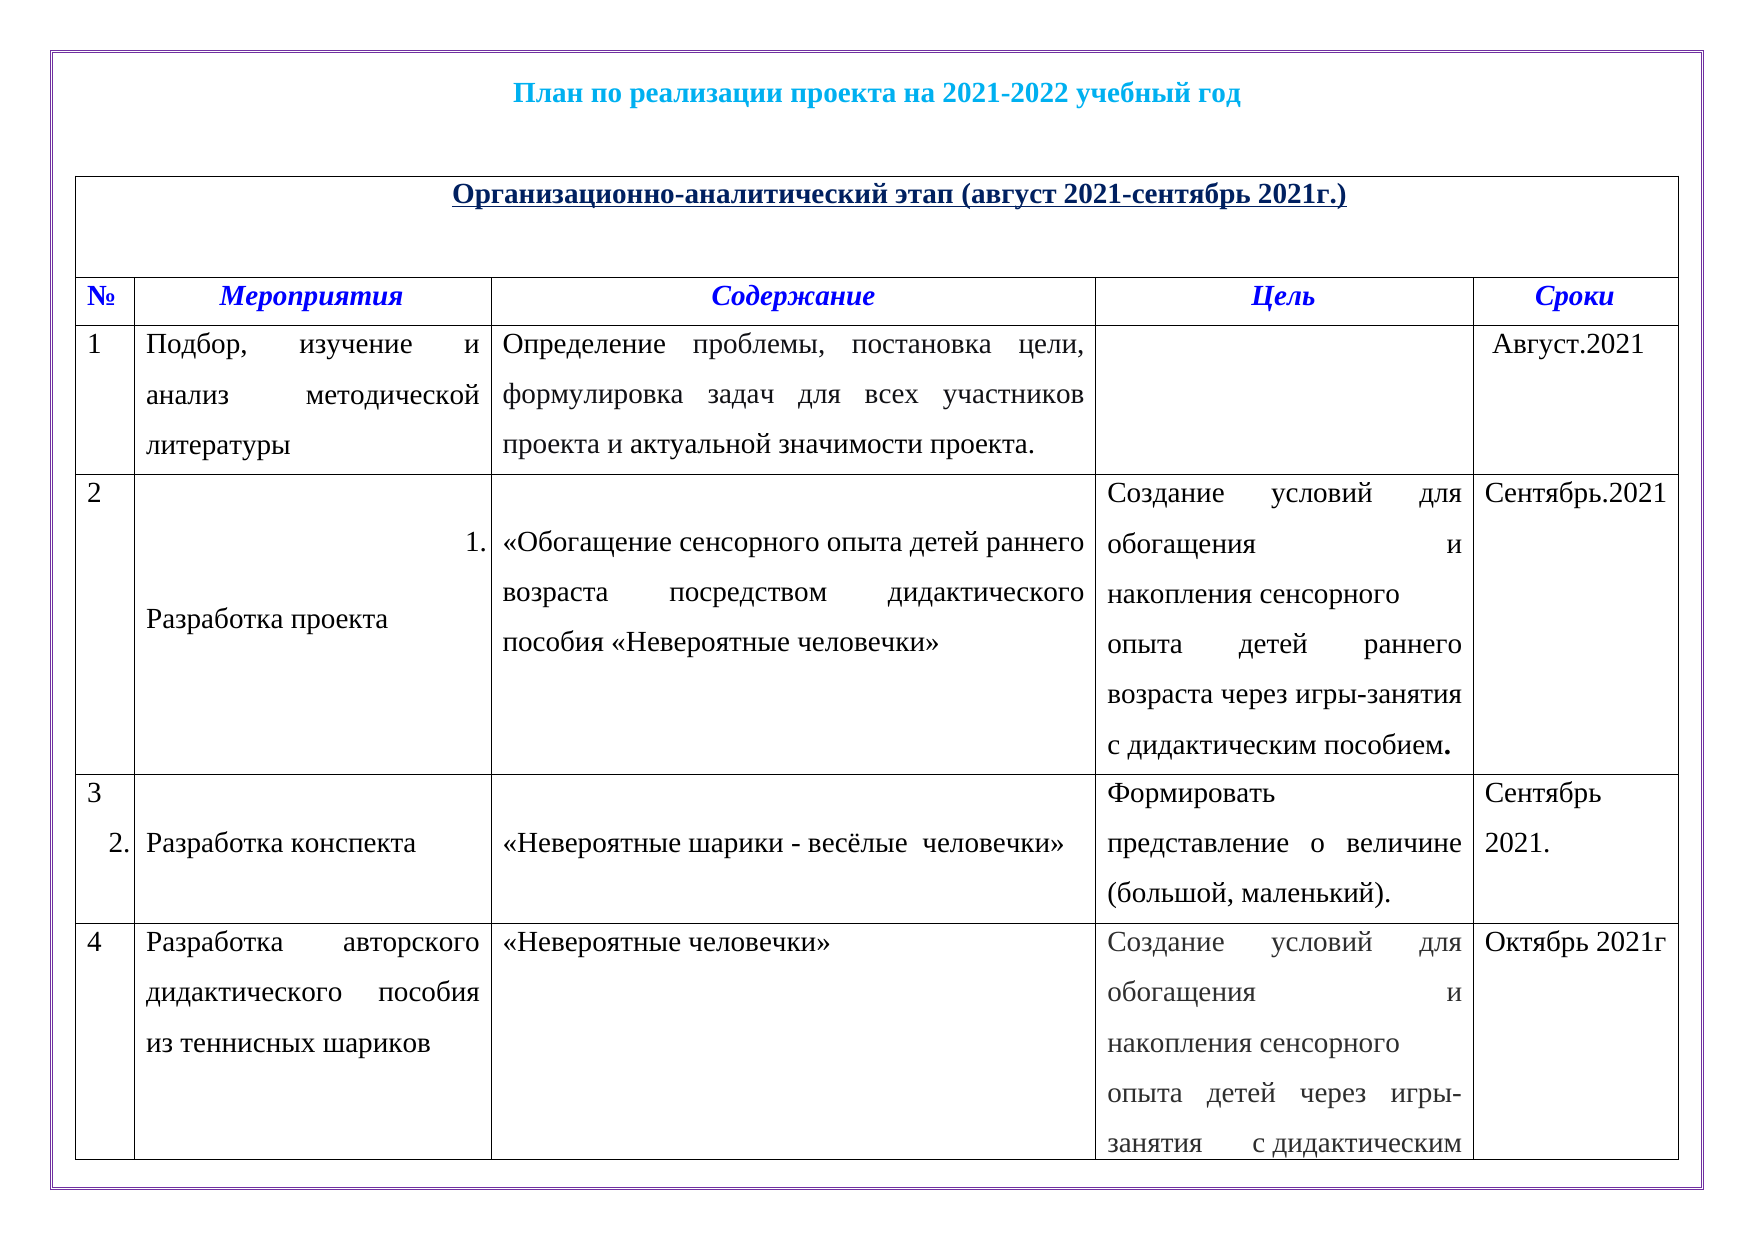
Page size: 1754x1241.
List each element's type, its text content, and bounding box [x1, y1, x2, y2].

table_cell «Обогащение сенсорного опыта детей раннего возраста посредством дидактического пособия «Невероятные человечки» [492, 475, 1095, 774]
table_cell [135, 924, 491, 1159]
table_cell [492, 924, 1095, 1159]
table_cell Разработка проекта [135, 475, 491, 774]
table_cell Сроки [1474, 278, 1678, 325]
table_cell 3 [76, 775, 134, 923]
table_cell Создание условий для обогащения и накопления сенсорного опыта детей раннего возраста через игры-занятия с дидактическим пособием. [1096, 475, 1473, 774]
table_cell Август.2021 [1474, 326, 1678, 474]
table_cell «Невероятные шарики - весёлые человечки» [492, 775, 1095, 923]
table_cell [1096, 924, 1473, 1159]
table_cell Формировать представление о величине (большой, маленький). [1096, 775, 1473, 923]
table_header Организационно-аналитический этап (август 2021-сентябрь 2021г.) [76, 177, 1678, 277]
table_cell 1 [76, 326, 134, 474]
table_cell Октябрь 2021г [1474, 924, 1678, 1159]
table_cell Разработка конспекта [135, 775, 491, 923]
table_cell Сентябрь.2021 [1474, 475, 1678, 774]
table_cell № [76, 278, 134, 325]
table_cell Мероприятия [135, 278, 491, 325]
table_cell Цель [1096, 278, 1473, 325]
table_cell 2 [76, 475, 134, 774]
table_cell Определение проблемы, постановка цели, формулировка задач для всех участников проекта и актуальной значимости проекта. [492, 326, 1095, 474]
table_cell [1096, 326, 1473, 474]
table_cell 4 [76, 924, 134, 1159]
text План по реализации проекта на 2021-2022 учебный год [75, 75, 1679, 108]
table_cell Содержание [492, 278, 1095, 325]
table_cell Подбор, изучение и анализ методической литературы [135, 326, 491, 474]
table_cell Сентябрь 2021. [1474, 775, 1678, 923]
